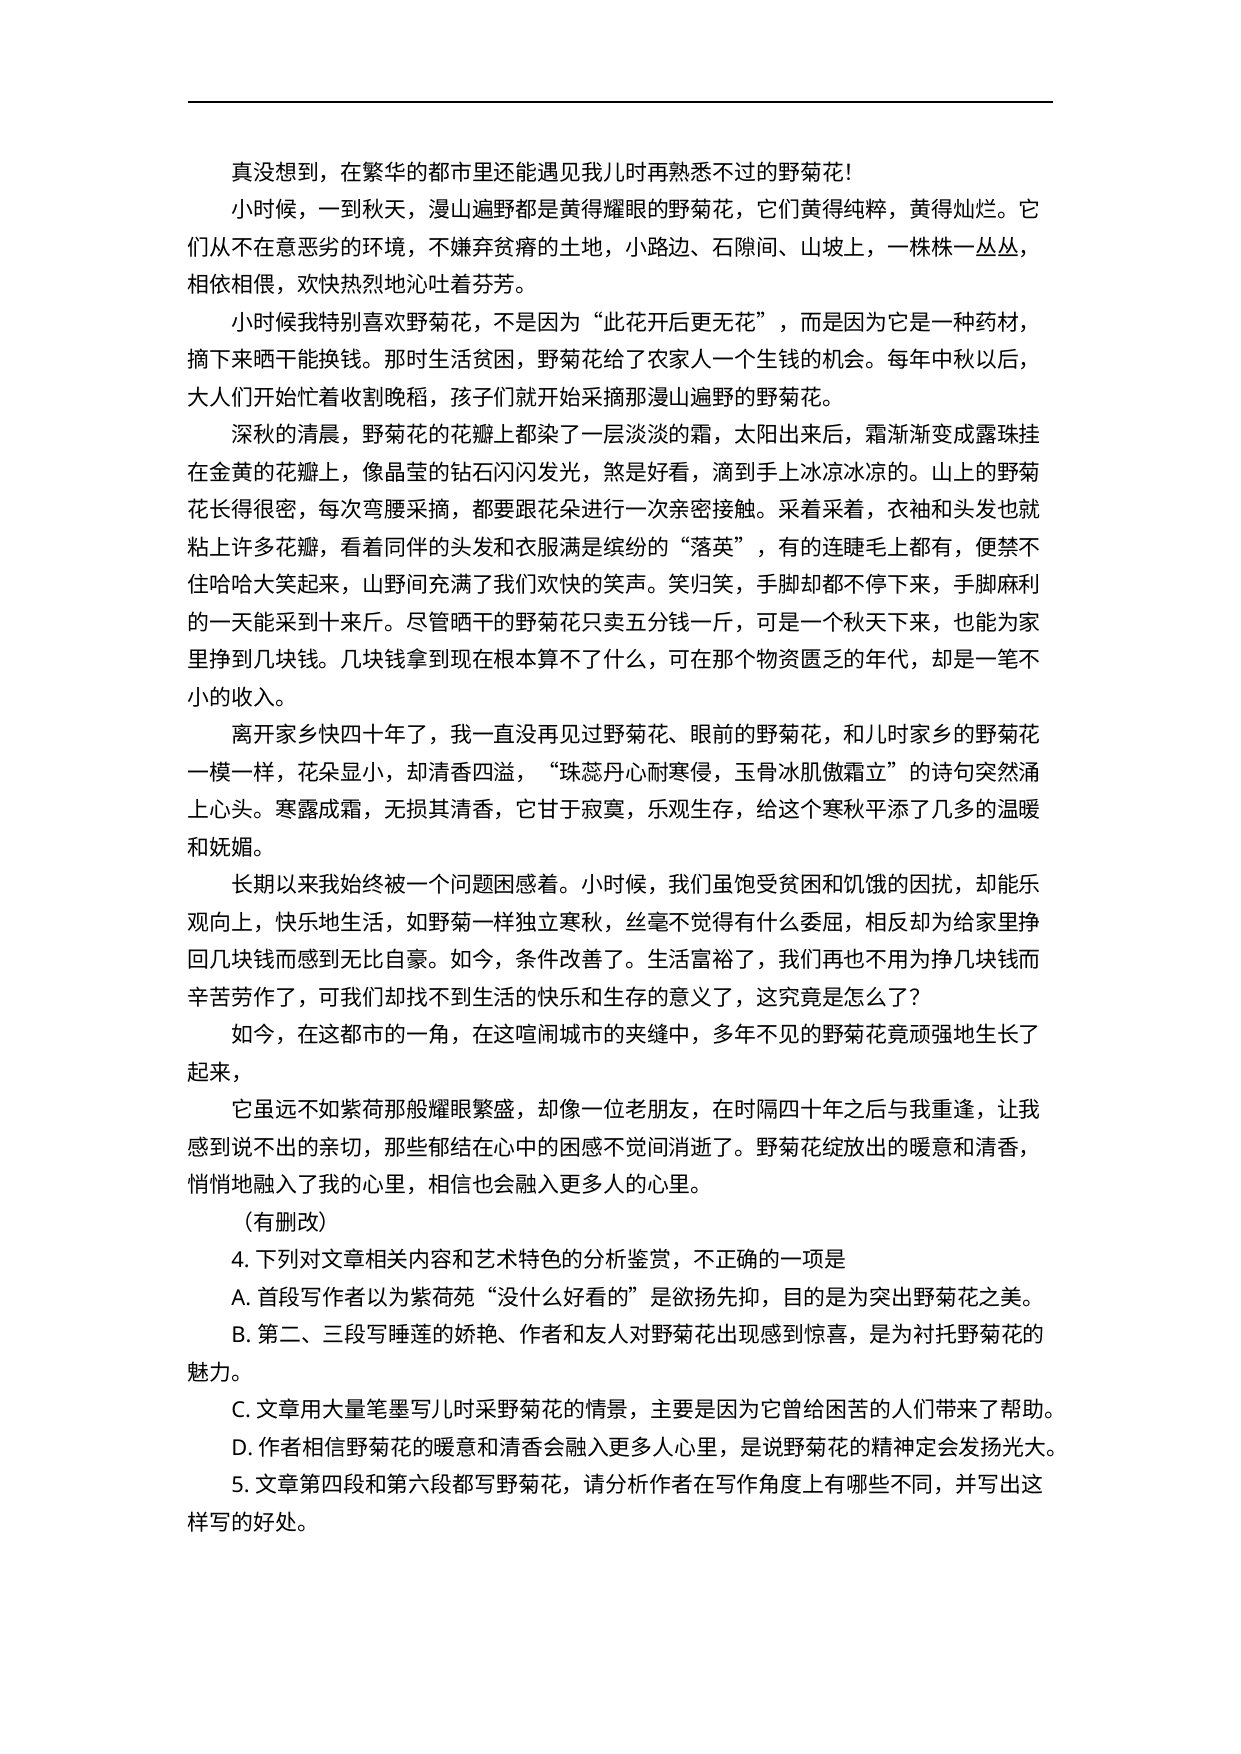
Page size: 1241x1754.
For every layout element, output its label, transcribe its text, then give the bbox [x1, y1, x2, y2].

text B. 第二、三段写睡莲的娇艳、作者和友人对野菊花出现感到惊喜，是为衬托野菊花的魅力。 [187, 1312, 1053, 1387]
text 4. 下列对文章相关内容和艺术特色的分析鉴赏，不正确的一项是 [187, 1237, 1053, 1275]
text 5. 文章第四段和第六段都写野菊花，请分析作者在写作角度上有哪些不同，并写出这样写的好处。 [187, 1462, 1053, 1537]
text 它虽远不如紫荷那般耀眼繁盛，却像一位老朋友，在时隔四十年之后与我重逢，让我感到说不出的亲切，那些郁结在心中的困感不觉间消逝了。野菊花绽放出的暖意和清香，悄悄地融入了我的心里，相信也会融入更多人的心里。 [187, 1087, 1053, 1200]
text C. 文章用大量笔墨写儿时采野菊花的情景，主要是因为它曾给困苦的人们带来了帮助。 [187, 1387, 1053, 1425]
text 如今，在这都市的一角，在这喧闹城市的夹缝中，多年不见的野菊花竟顽强地生长了起来， [187, 1012, 1053, 1087]
text D. 作者相信野菊花的暖意和清香会融入更多人心里，是说野菊花的精神定会发扬光大。 [187, 1425, 1053, 1462]
text 真没想到，在繁华的都市里还能遇见我儿时再熟悉不过的野菊花！ [187, 150, 1053, 187]
text 深秋的清晨，野菊花的花瓣上都染了一层淡淡的霜，太阳出来后，霜渐渐变成露珠挂在金黄的花瓣上，像晶莹的钻石闪闪发光，煞是好看，滴到手上冰凉冰凉的。山上的野菊花长得很密，每次弯腰采摘，都要跟花朵进行一次亲密接触。采着采着，衣袖和头发也就粘上许多花瓣，看着同伴的头发和衣服满是缤纷的“落英”，有的连睫毛上都有，便禁不住哈哈大笑起来，山野间充满了我们欢快的笑声。笑归笑，手脚却都不停下来，手脚麻利的一天能采到十来斤。尽管晒干的野菊花只卖五分钱一斤，可是一个秋天下来，也能为家里挣到几块钱。几块钱拿到现在根本算不了什么，可在那个物资匮乏的年代，却是一笔不小的收入。 [187, 412, 1053, 712]
text A. 首段写作者以为紫荷苑“没什么好看的”是欲扬先抑，目的是为突出野菊花之美。 [187, 1275, 1053, 1312]
text 长期以来我始终被一个问题困感着。小时候，我们虽饱受贫困和饥饿的因扰，却能乐观向上，快乐地生活，如野菊一样独立寒秋，丝毫不觉得有什么委屈，相反却为给家里挣回几块钱而感到无比自豪。如今，条件改善了。生活富裕了，我们再也不用为挣几块钱而辛苦劳作了，可我们却找不到生活的快乐和生存的意义了，这究竟是怎么了？ [187, 862, 1053, 1012]
text 小时候，一到秋天，漫山遍野都是黄得耀眼的野菊花，它们黄得纯粹，黄得灿烂。它们从不在意恶劣的环境，不嫌弃贫瘠的土地，小路边、石隙间、山坡上，一株株一丛丛，相依相偎，欢快热烈地沁吐着芬芳。 [187, 187, 1053, 300]
text 离开家乡快四十年了，我一直没再见过野菊花、眼前的野菊花，和儿时家乡的野菊花一模一样，花朵显小，却清香四溢，“珠蕊丹心耐寒侵，玉骨冰肌傲霜立”的诗句突然涌上心头。寒露成霜，无损其清香，它甘于寂寞，乐观生存，给这个寒秋平添了几多的温暖和妩媚。 [187, 712, 1053, 862]
text （有删改） [187, 1200, 1053, 1237]
text 小时候我特别喜欢野菊花，不是因为“此花开后更无花”，而是因为它是一种药材，摘下来晒干能换钱。那时生活贫困，野菊花给了农家人一个生钱的机会。每年中秋以后，大人们开始忙着收割晚稻，孩子们就开始采摘那漫山遍野的野菊花。 [187, 300, 1053, 412]
